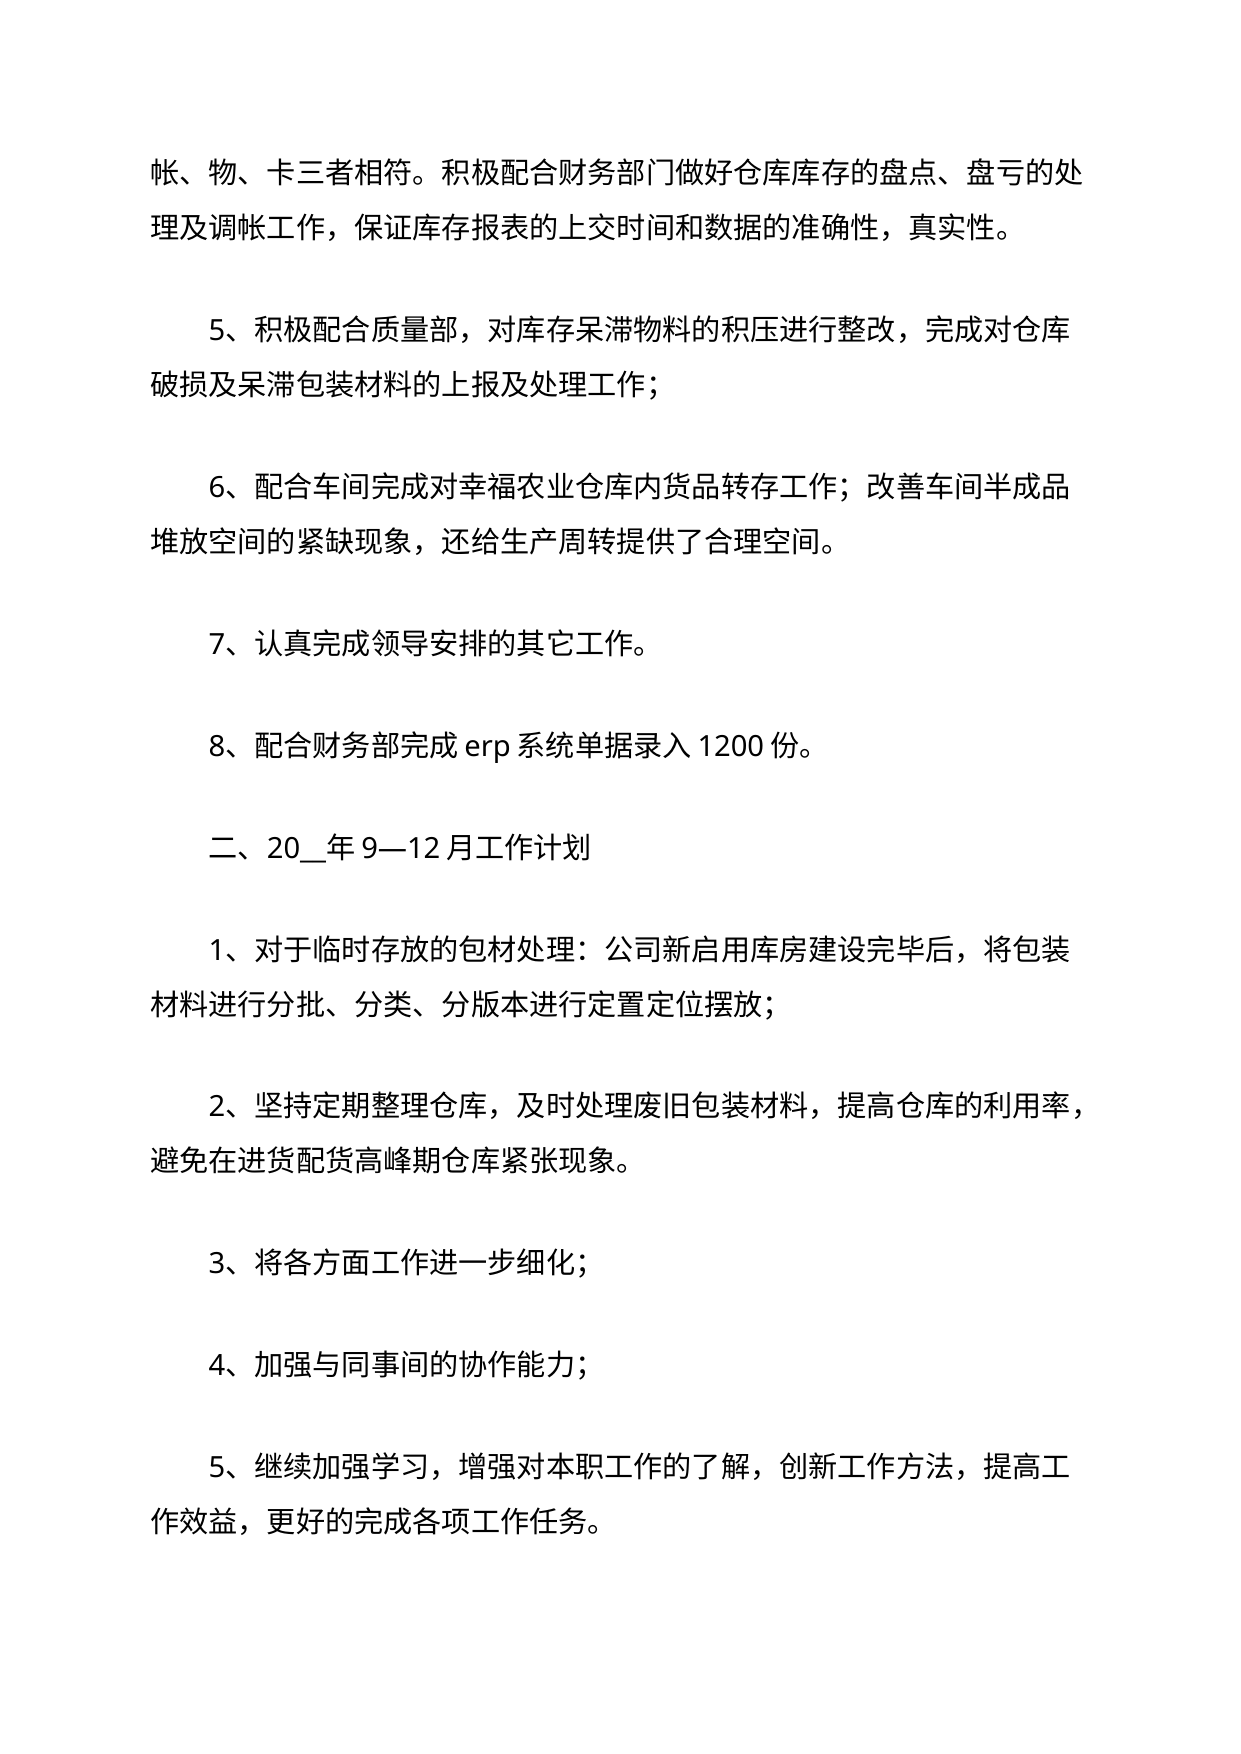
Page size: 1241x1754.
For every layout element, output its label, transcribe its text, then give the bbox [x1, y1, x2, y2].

text 4、加强与同事间的协作能力； [150, 1342, 1090, 1384]
text 1、对于临时存放的包材处理：公司新启用库房建设完毕后，将包装材料进行分批、分类、分版本进行定置定位摆放； [150, 926, 1090, 1023]
text 5、积极配合质量部，对库存呆滞物料的积压进行整改，完成对仓库破损及呆滞包装材料的上报及处理工作； [150, 307, 1090, 404]
text 5、继续加强学习，增强对本职工作的了解，创新工作方法，提高工作效益，更好的完成各项工作任务。 [150, 1444, 1090, 1541]
text 7、认真完成领导安排的其它工作。 [150, 620, 1090, 663]
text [150, 150, 1090, 247]
text 6、配合车间完成对幸福农业仓库内货品转存工作；改善车间半成品堆放空间的紧缺现象，还给生产周转提供了合理空间。 [150, 463, 1090, 561]
text 8、配合财务部完成erp系统单据录入1200份。 [150, 722, 1090, 764]
text 2、坚持定期整理仓库，及时处理废旧包装材料，提高仓库的利用率，避免在进货配货高峰期仓库紧张现象。 [150, 1083, 1090, 1180]
text 二、20__年9—12月工作计划 [150, 824, 1090, 867]
text 3、将各方面工作进一步细化； [150, 1240, 1090, 1282]
